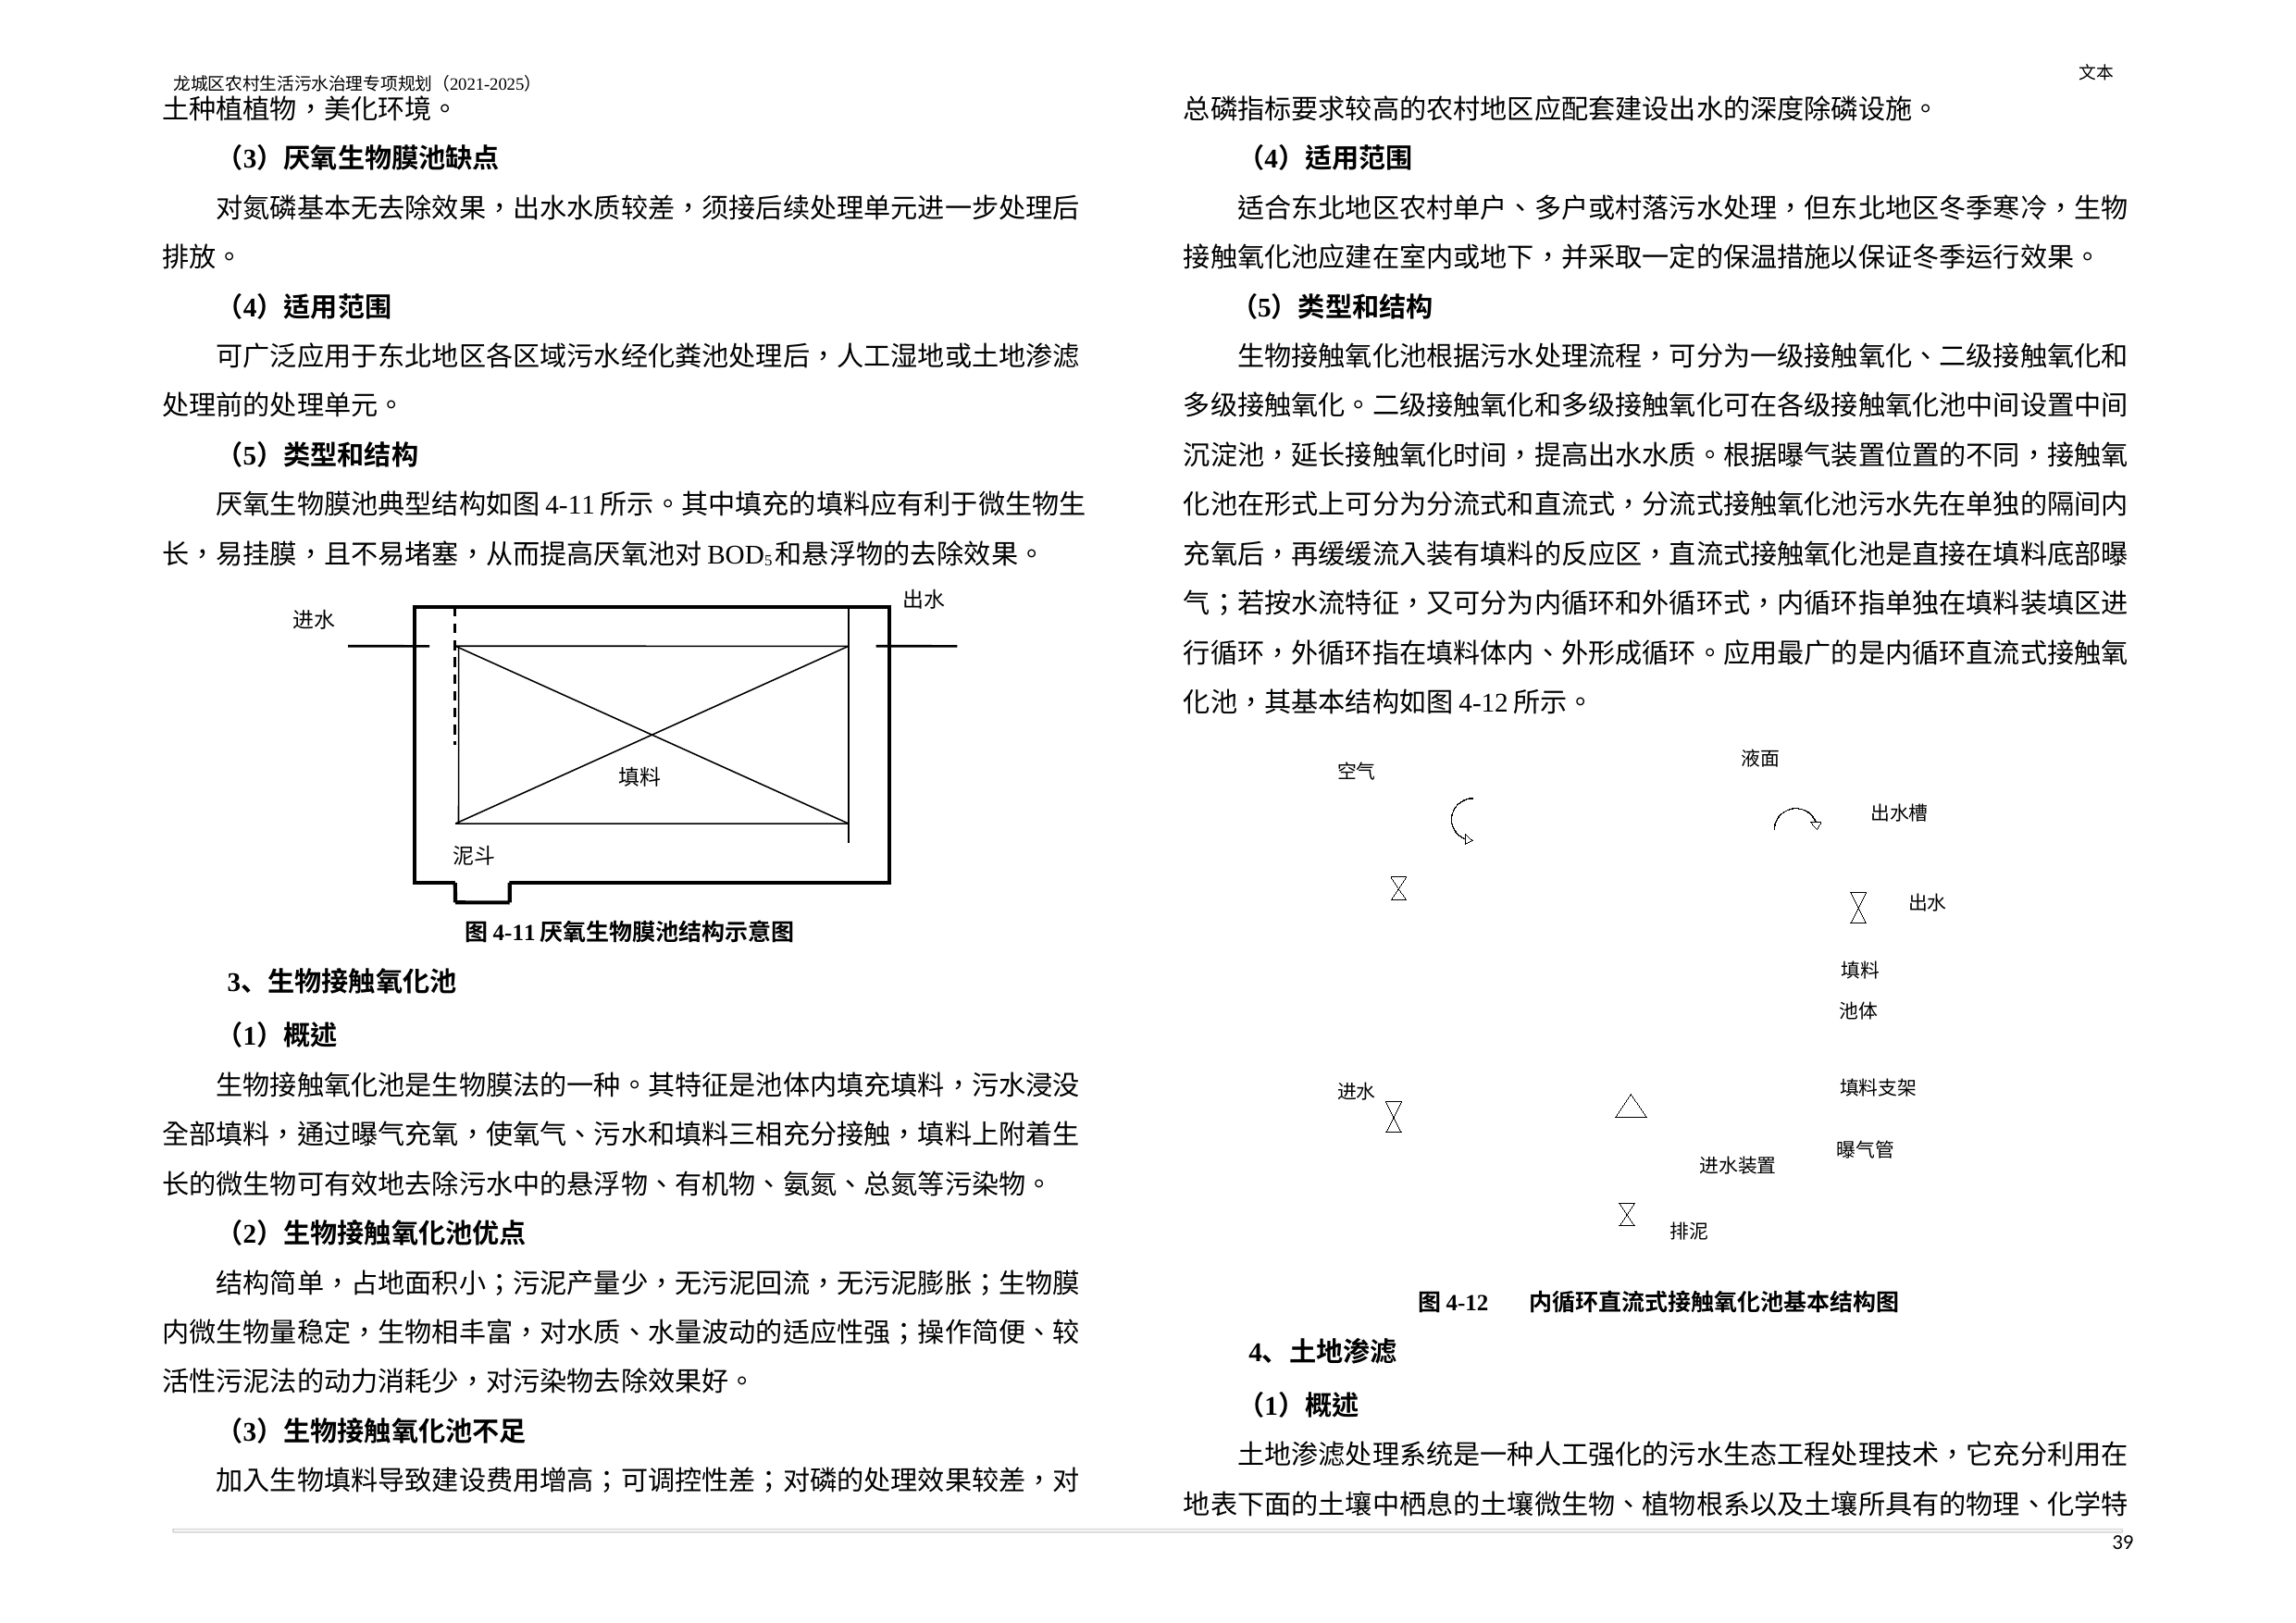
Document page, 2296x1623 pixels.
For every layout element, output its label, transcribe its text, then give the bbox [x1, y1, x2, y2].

text 图4-11厌氧生物膜池结构示意图 [162, 918, 1098, 947]
subtitle 3、生物接触氧化池 [227, 960, 1098, 999]
text （5）类型和结构 [162, 439, 1098, 472]
text （3）生物接触氧化池不足 [162, 1415, 1098, 1447]
text （4）适用范围 [1184, 142, 2133, 175]
text （5）类型和结构 [1184, 291, 2133, 323]
text 生物接触氧化池根据污水处理流程，可分为一级接触氧化、二级接触氧化和多级接触氧化。二级接触氧化和多级接触氧化可在各级接触氧化池中间设置中间沉淀池，延长接触氧化时间，提高出水水质。根据曝气装置位置的不同，接触氧化池在形式上可分为分流式和直流式，分流式接触氧化池污水先在单独的隔间内充氧后，再缓缓流入装有填料的反应区，直流式接触氧化池是直接在填料底部曝气；若按水流特征，又可分为内循环和外循环式，内循环指单独在填料装填区进行循环，外循环指在填料体内、外形成循环。应用最广的是内循环直流式接触氧化池，其基本结构如图4-12所示。 [1184, 340, 2133, 719]
text 加入生物填料导致建设费用增高；可调控性差；对磷的处理效果较差，对总磷指标要求较高的农村地区应配套建设出水的深度除磷设施。 [162, 1464, 1098, 1497]
text 结构简单，占地面积小；污泥产量少，无污泥回流，无污泥膨胀；生物膜内微生物量稳定，生物相丰富，对水质、水量波动的适应性强；操作简便、较活性污泥法的动力消耗少，对污染物去除效果好。 [162, 1267, 1098, 1398]
text 适合东北地区农村单户、多户或村落污水处理，但东北地区冬季寒冷，生物接触氧化池应建在室内或地下，并采取一定的保温措施以保证冬季运行效果。 [1184, 192, 2133, 274]
text 土地渗滤处理系统是一种人工强化的污水生态工程处理技术，它充分利用在地表下面的土壤中栖息的土壤微生物、植物根系以及土壤所具有的物理、化学特性将污水净化，属于小型的污水土地处理系统。 [1184, 1438, 2133, 1520]
text （4）适用范围 [162, 291, 1098, 323]
text 图4-12 内循环直流式接触氧化池基本结构图 [1184, 1288, 2133, 1316]
text 可广泛应用于东北地区各区域污水经化粪池处理后，人工湿地或土地渗滤处理前的处理单元。 [162, 340, 1098, 422]
text （3）厌氧生物膜池缺点 [162, 142, 1098, 175]
text （1）概述 [1184, 1389, 2133, 1422]
text （2）生物接触氧化池优点 [162, 1217, 1098, 1250]
text 对氮磷基本无去除效果，出水水质较差，须接后续处理单元进一步处理后排放。 [162, 192, 1098, 274]
subtitle 4、土地渗滤 [1248, 1330, 2133, 1369]
text 厌氧生物膜池典型结构如图4-11所示。其中填充的填料应有利于微生物生长，易挂膜，且不易堵塞，从而提高厌氧池对BOD5和悬浮物的去除效果。 [162, 488, 1098, 571]
text 加入生物填料导致建设费用增高；可调控性差；对磷的处理效果较差，对总磷指标要求较高的农村地区应配套建设出水的深度除磷设施。 [1184, 93, 2133, 126]
text 生物接触氧化池是生物膜法的一种。其特征是池体内填充填料，污水浸没全部填料，通过曝气充氧，使氧气、污水和填料三相充分接触，填料上附着生长的微生物可有效地去除污水中的悬浮物、有机物、氨氮、总氮等污染物。 [162, 1069, 1098, 1200]
text 投资省、施工简单、无动力运行、维护简便；池体可埋于地下，其上方可覆土种植植物，美化环境。 [162, 93, 1098, 126]
text （1）概述 [162, 1019, 1098, 1052]
